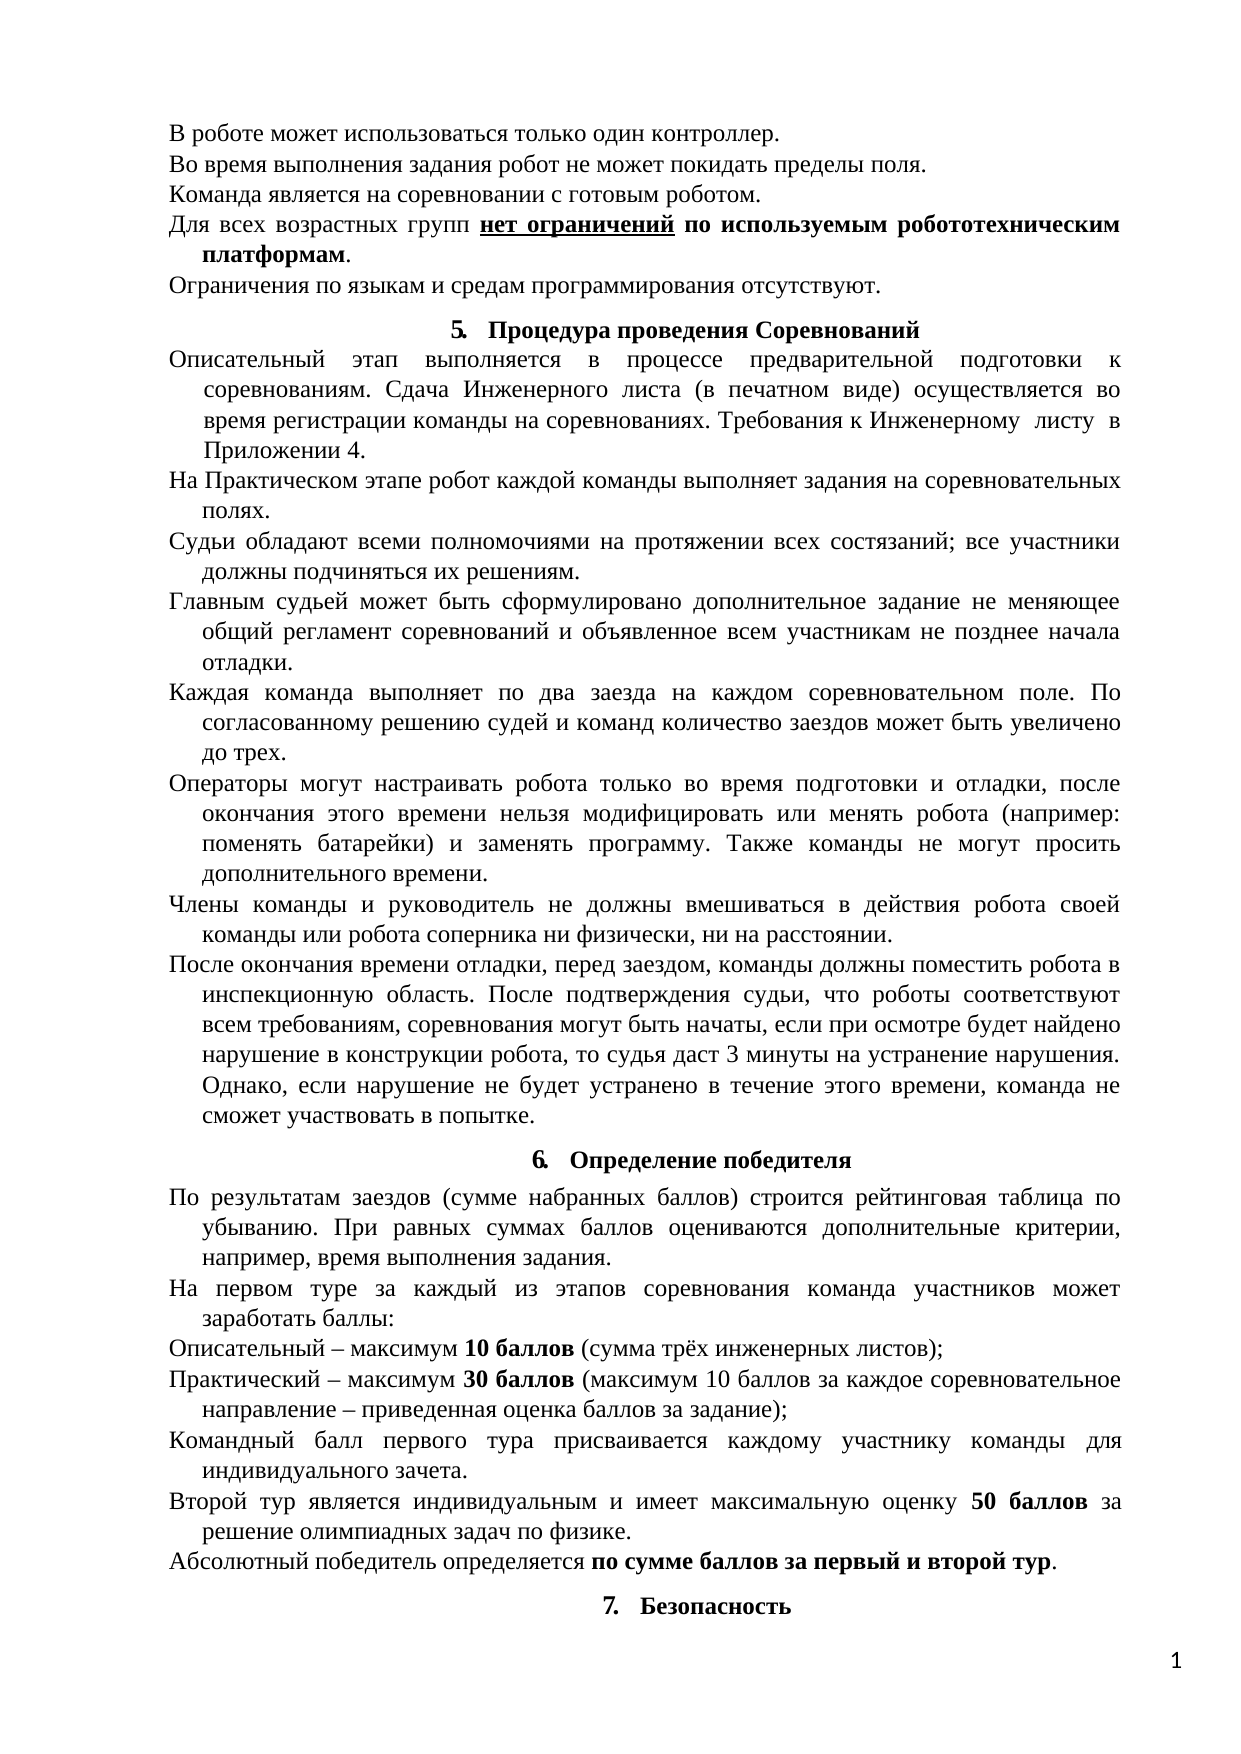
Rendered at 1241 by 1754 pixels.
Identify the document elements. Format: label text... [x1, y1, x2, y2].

list На первом туре за каждый из этапов соревнования команда участников может заработать баллы: [142, 1273, 1121, 1332]
list Практический – максимум 30 баллов (максимум 10 баллов за каждое соревновательное направление – приведенная оценка баллов за задание); [142, 1364, 1122, 1422]
subtitle Безопасность [602, 1589, 1152, 1621]
list Для всех возрастных групп нет ограничений по используемым робототехническим платформам. [142, 209, 1120, 268]
list Описательный этап выполняется в процессе предварительной подготовки к соревнованиям. Сдача Инженерного листа (в печатном виде) осуществляется во время регистрации команды на соревнованиях. Требования к Инженерному листу в Приложении 4. [142, 344, 1122, 463]
list После окончания времени отладки, перед заездом, команды должны поместить робота в инспекционную область. После подтверждения судьи, что роботы соответствуют всем требованиям, соревнования могут быть начаты, если при осмотре будет найдено нарушение в конструкции робота, то судья даст 3 минуты на устранение нарушения. Однако, если нарушение не будет устранено в течение этого времени, команда не сможет участвовать в попытке. [142, 949, 1121, 1128]
list В роботе может использоваться только один контроллер. [142, 118, 1152, 147]
list Абсолютный победитель определяется по сумме баллов за первый и второй тур. [142, 1546, 1152, 1575]
list Второй тур является индивидуальным и имеет максимальную оценку 50 баллов за решение олимпиадных задач по физике. [142, 1486, 1122, 1545]
list Ограничения по языкам и средам программирования отсутствуют. [142, 270, 1152, 299]
list Члены команды и руководитель не должны вмешиваться в действия робота своей команды или робота соперника ни физически, ни на расстоянии. [142, 889, 1122, 948]
list Операторы могут настраивать робота только во время подготовки и отладки, после окончания этого времени нельзя модифицировать или менять робота (например: поменять батарейки) и заменять программу. Также команды не могут просить дополнительного времени. [142, 768, 1121, 887]
list Команда является на соревновании с готовым роботом. [142, 179, 1152, 208]
subtitle Определение победителя [532, 1143, 1152, 1174]
list Описательный – максимум 10 баллов (сумма трёх инженерных листов); [128, 1333, 1152, 1362]
list На Практическом этапе робот каждой команды выполняет задания на соревновательных полях. [142, 465, 1122, 524]
list Главным судьей может быть сформулировано дополнительное задание не меняющее общий регламент соревнований и объявленное всем участникам не позднее начала отладки. [142, 586, 1121, 675]
list По результатам заездов (сумме набранных баллов) строится рейтинговая таблица по убыванию. При равных суммах баллов оцениваются дополнительные критерии, например, время выполнения задания. [142, 1182, 1122, 1271]
list Командный балл первого тура присваивается каждому участнику команды для индивидуального зачета. [142, 1426, 1122, 1484]
list Судьи обладают всеми полномочиями на протяжении всех состязаний; все участники должны подчиняться их решениям. [142, 526, 1121, 585]
list Во время выполнения задания робот не может покидать пределы поля. [142, 149, 1152, 177]
subtitle Процедура проведения Соревнований [450, 313, 1152, 344]
list Каждая команда выполняет по два заезда на каждом соревновательном поле. По согласованному решению судей и команд количество заездов может быть увеличено до трех. [142, 677, 1122, 766]
